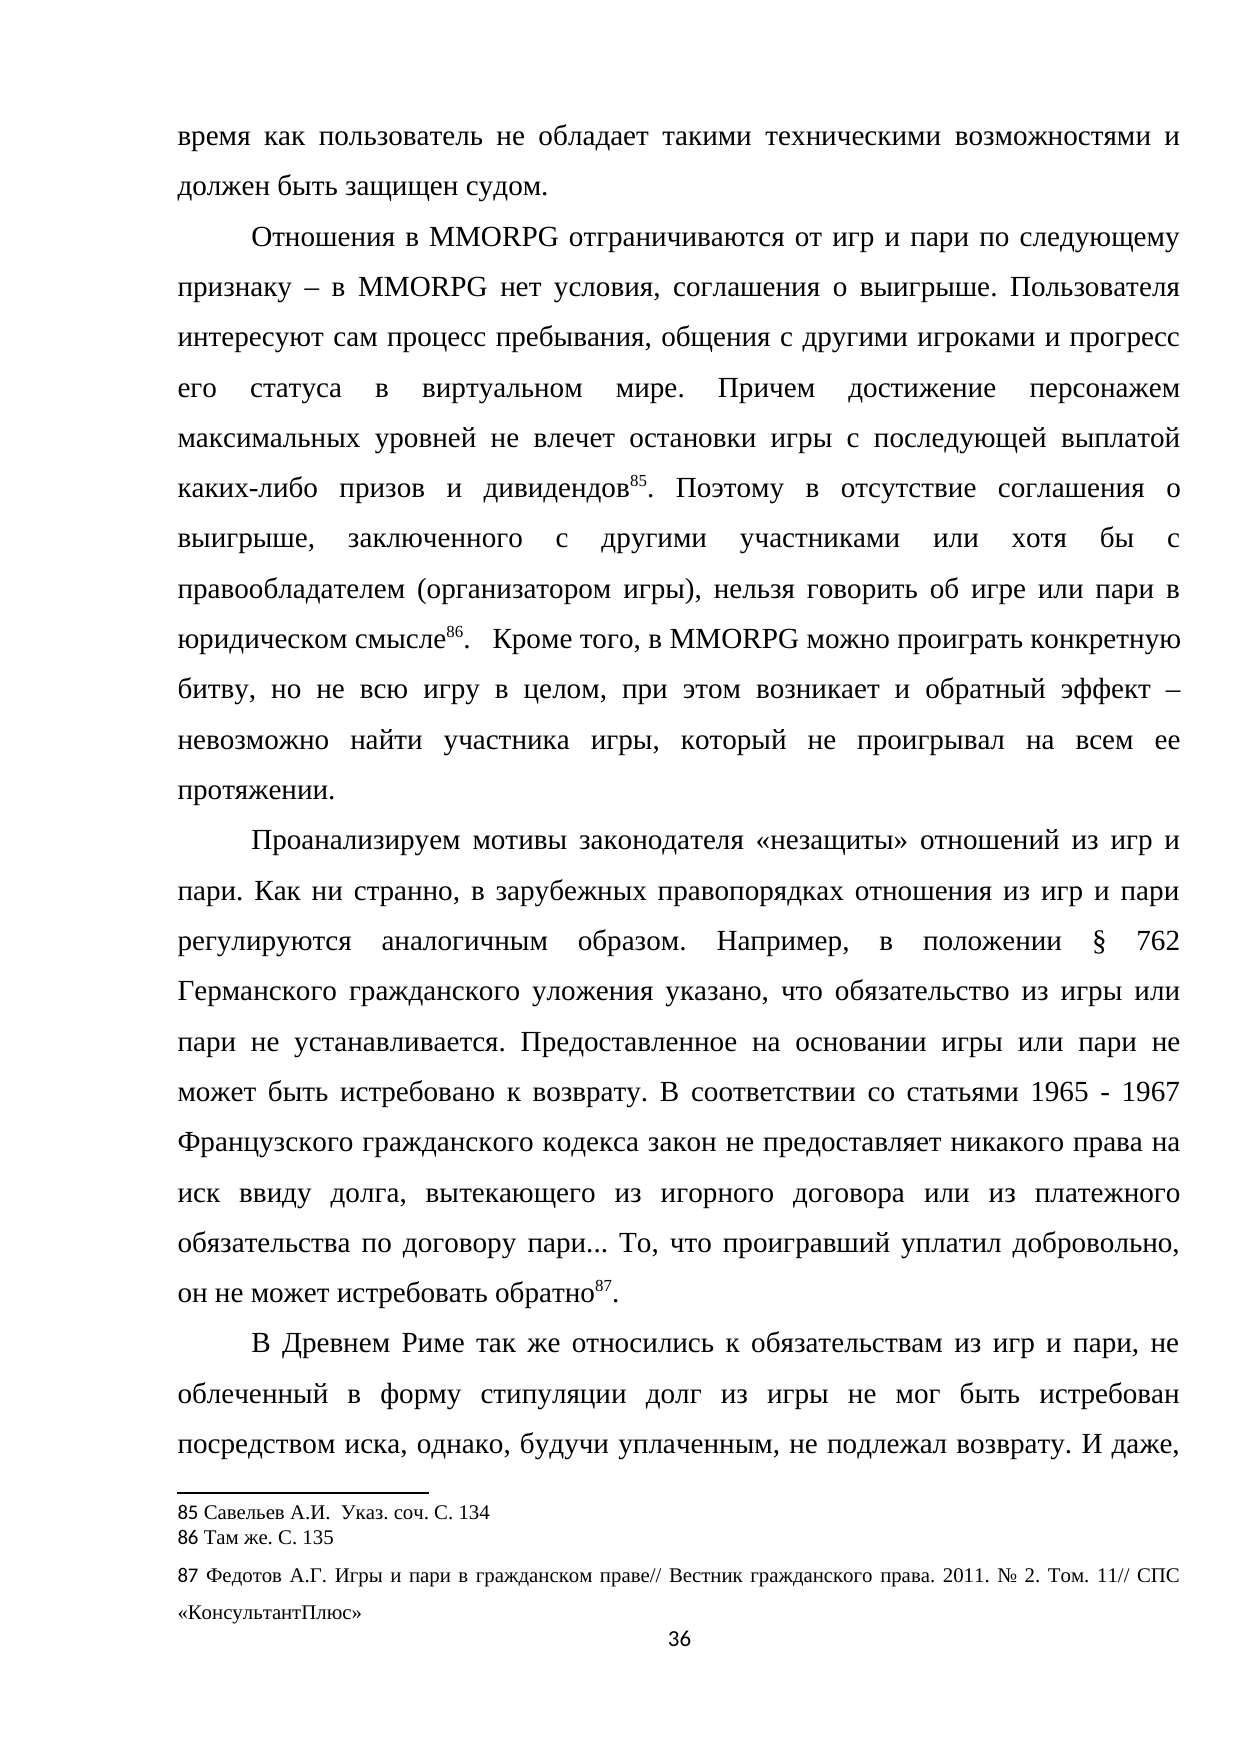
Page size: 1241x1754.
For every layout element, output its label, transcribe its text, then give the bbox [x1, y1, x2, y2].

list Проанализируем мотивы законодателя «незащиты» отношений из игр и пари. Как ни странно, в зарубежных правопорядках отношения из игр и пари регулируются аналогичным образом. Например, в положении § 762 Германского гражданского уложения указано, что обязательство из игры или пари не устанавливается. Предоставленное на основании игры или пари не может быть истребовано к возврату. В соответствии со статьями 1965 - 1967 Французского гражданского кодекса закон не предоставляет никакого права на иск ввиду долга, вытекающего из игорного договора или из платежного обязательства по договору пари... То, что проигравший уплатил добровольно, он не может истребовать обратно. [177, 822, 1181, 1309]
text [177, 118, 1181, 202]
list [177, 1326, 1181, 1460]
list Отношения в MMORPG отграничиваются от игр и пари по следующему признаку – в MMORPG нет условия, соглашения о выигрыше. Пользователя интересуют сам процесс пребывания, общения с другими игроками и прогресс его статуса в виртуальном мире. Причем достижение персонажем максимальных уровней не влечет остановки игры с последующей выплатой каких-либо призов и дивидендов. Поэтому в отсутствие соглашения о выигрыше, заключенного с другими участниками или хотя бы с правообладателем (организатором игры), нельзя говорить об игре или пари в юридическом смысле. Кроме того, в MMORPG можно проиграть конкретную битву, но не всю игру в целом, при этом возникает и обратный эффект – невозможно найти участника игры, который не проигрывал на всем ее протяжении. [177, 219, 1181, 806]
